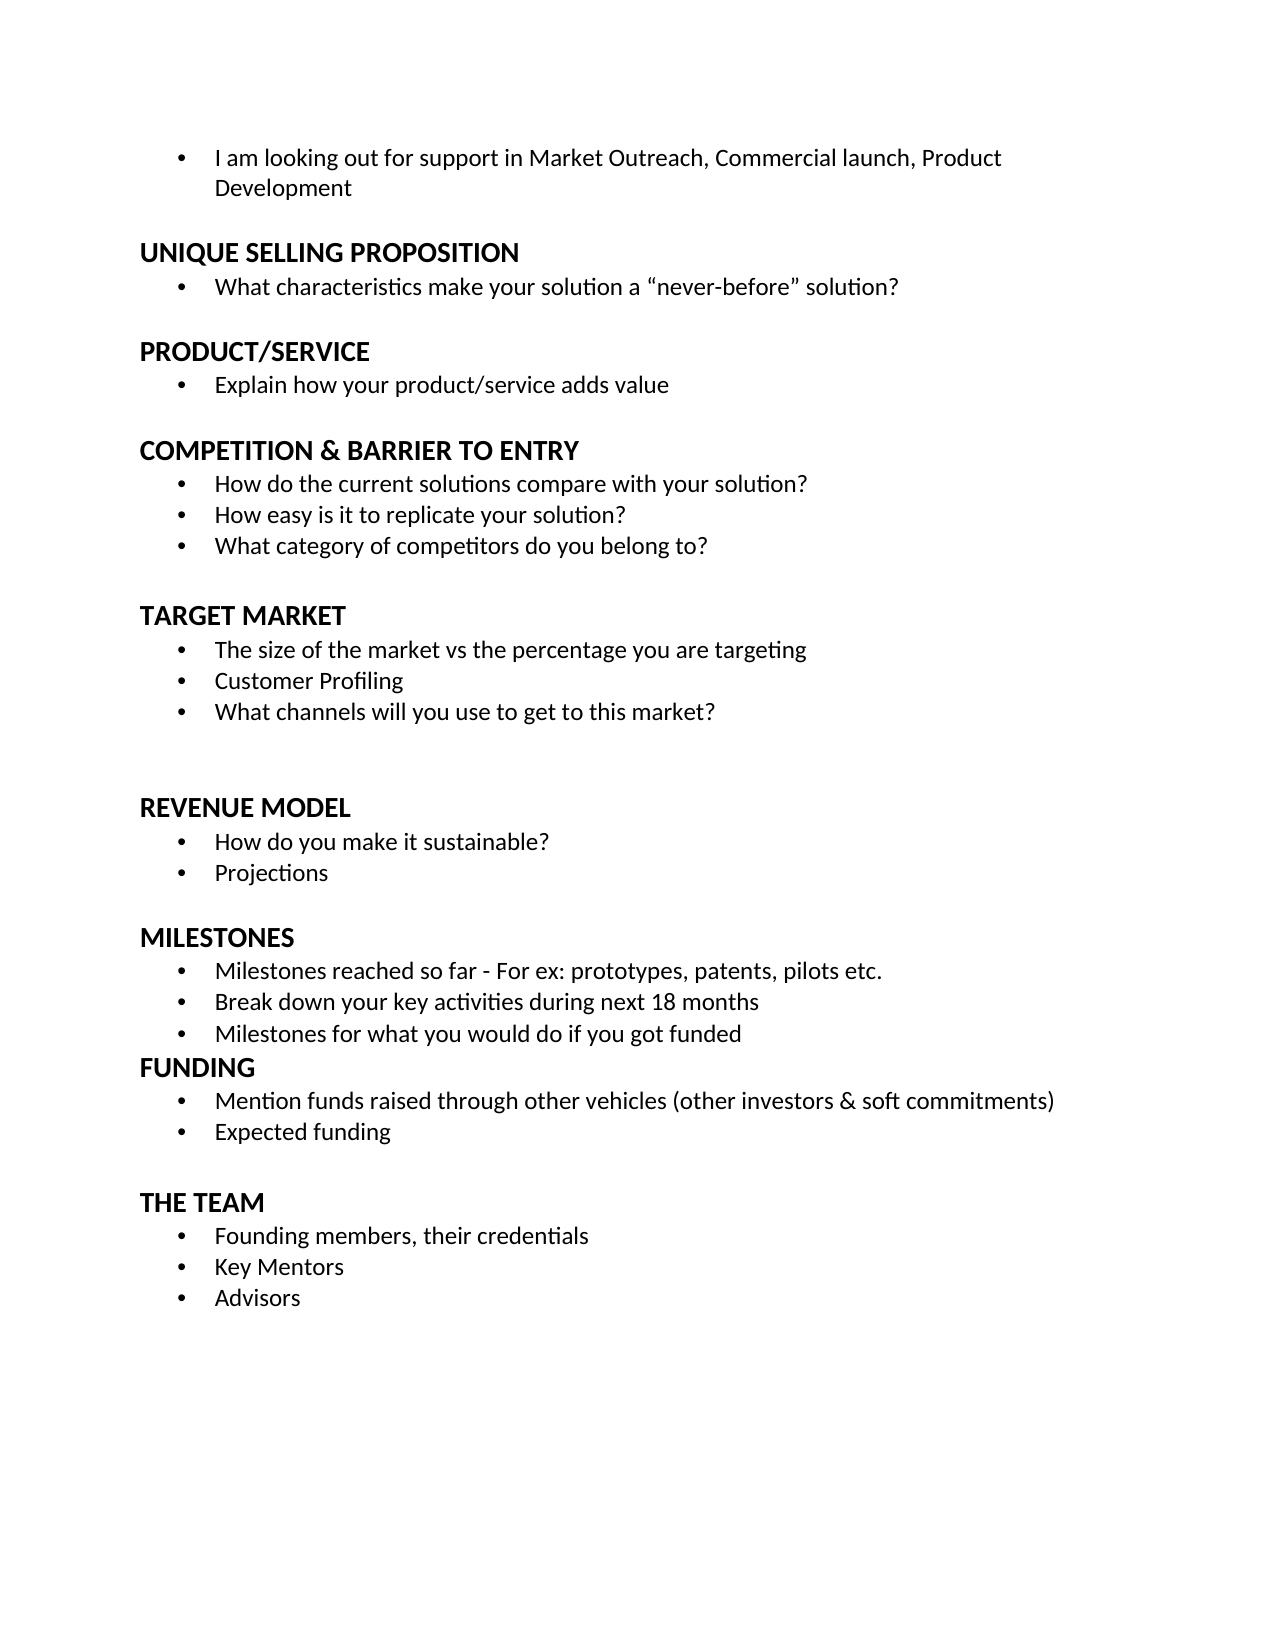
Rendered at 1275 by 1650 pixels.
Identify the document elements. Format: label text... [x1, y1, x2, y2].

list How do the current solutions compare with your solution? [177, 468, 1139, 498]
list Expected funding [177, 1116, 1139, 1147]
list What category of competitors do you belong to? [177, 530, 1139, 561]
list Projections [177, 857, 1139, 887]
text TARGET MARKET [139, 597, 1139, 633]
text COMPETITION & BARRIER TO ENTRY [139, 432, 1139, 467]
text FUNDING [139, 1049, 1139, 1084]
list Milestones for what you would do if you got funded [177, 1018, 1139, 1048]
text REVENUE MODEL [139, 789, 1139, 825]
list Key Mentors [177, 1251, 1139, 1282]
list Milestones reached so far - For ex: prototypes, patents, pilots etc. [177, 955, 1139, 986]
text THE TEAM [139, 1184, 1139, 1219]
text PRODUCT/SERVICE [139, 333, 1139, 369]
list Founding members, their credentials [177, 1220, 1139, 1250]
list Break down your key activities during next 18 months [177, 987, 1139, 1017]
list I am looking out for support in Market Outreach, Commercial launch, Product Development [177, 142, 1139, 203]
list What channels will you use to get to this market? [177, 696, 1139, 727]
text UNIQUE SELLING PROPOSITION [139, 234, 1139, 270]
list The size of the market vs the percentage you are targeting [177, 634, 1139, 664]
list How do you make it sustainable? [177, 826, 1139, 856]
list Customer Profiling [177, 665, 1139, 695]
list Mention funds raised through other vehicles (other investors & soft commitments) [177, 1085, 1139, 1116]
list Advisors [177, 1282, 1139, 1313]
list How easy is it to replicate your solution? [177, 499, 1139, 529]
list Explain how your product/service adds value [177, 369, 1139, 400]
list What characteristics make your solution a “never-before” solution? [177, 271, 1139, 301]
text MILESTONES [139, 919, 1139, 955]
